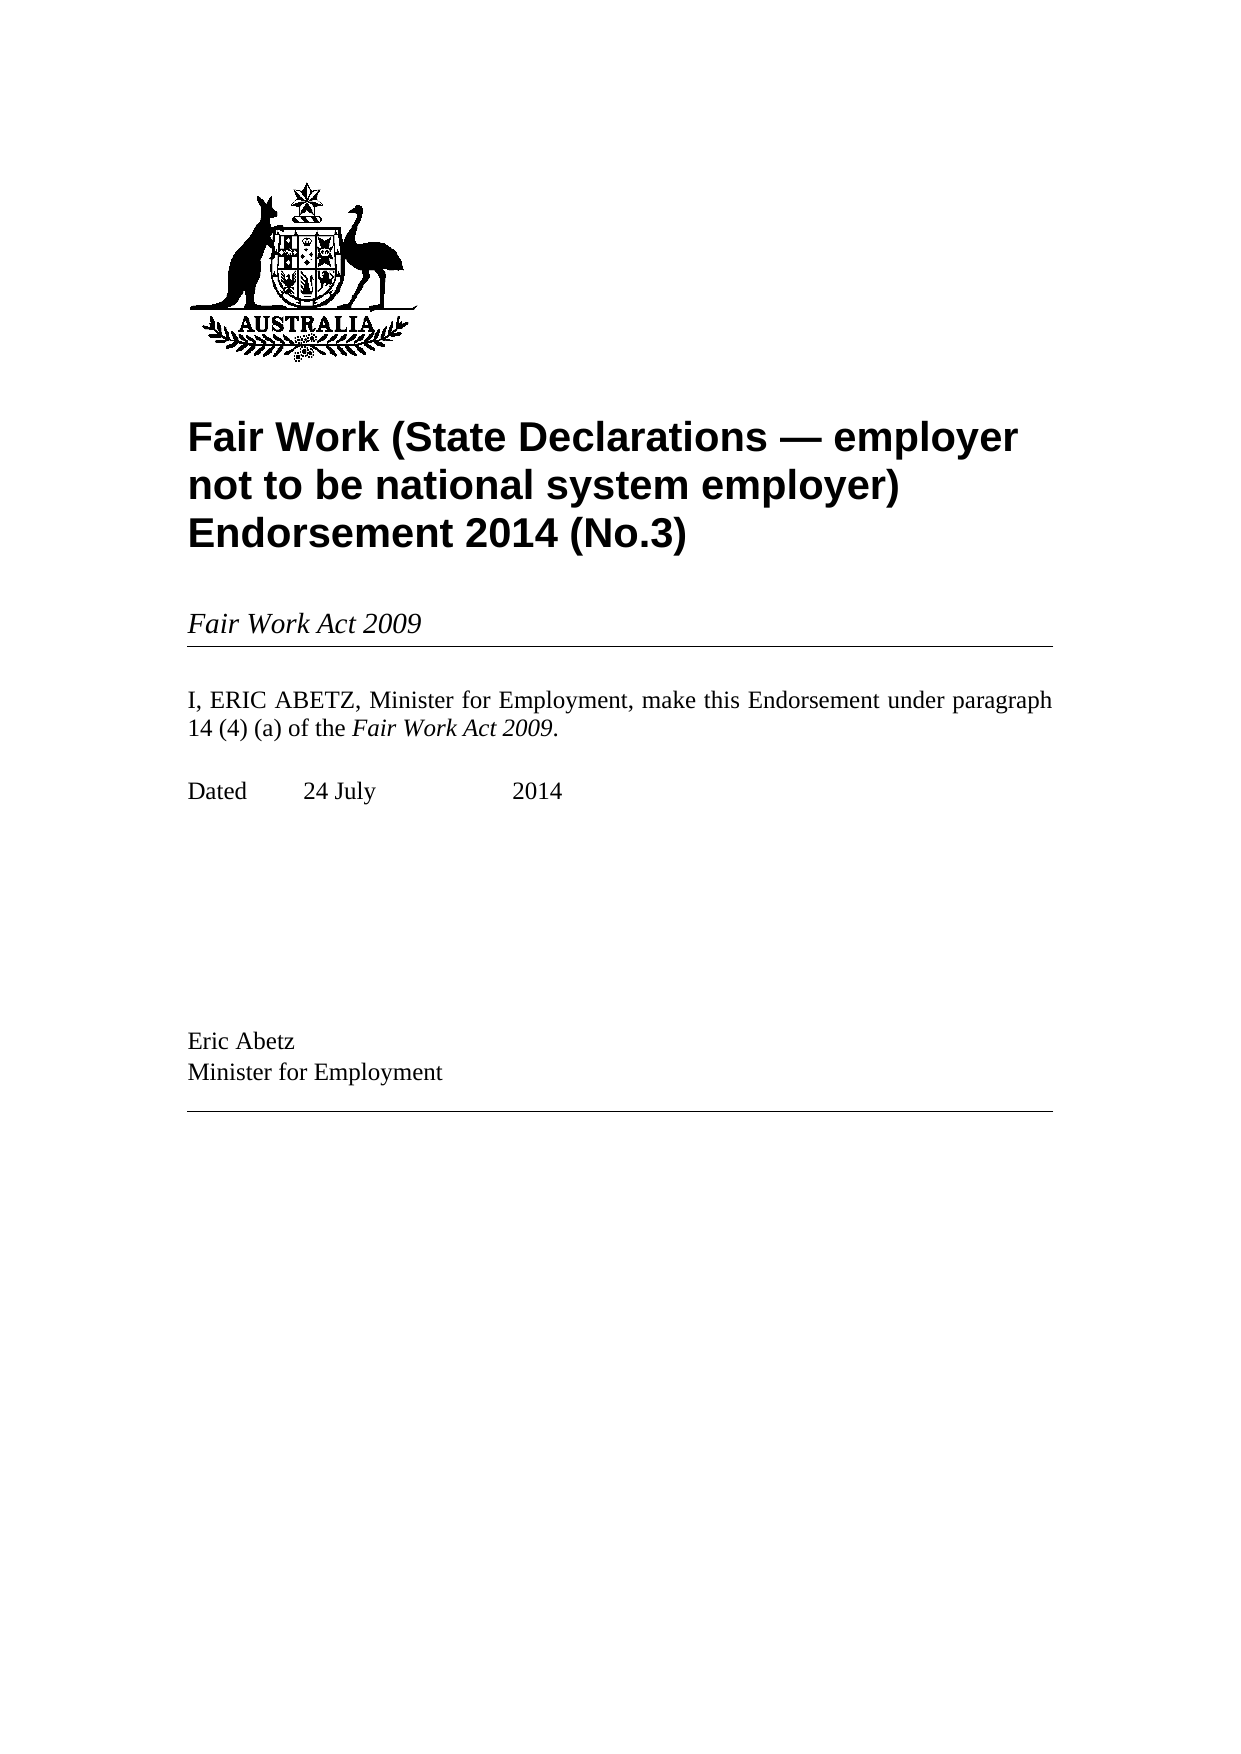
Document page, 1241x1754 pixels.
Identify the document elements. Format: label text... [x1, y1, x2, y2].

text Dated 24 July 2014 [187, 773, 1053, 805]
text Fair Work Act 2009 [187, 606, 1053, 646]
title Fair Work (State Declarations — employer not to be national system employer) Endorsement 2014 (No.3) [187, 413, 1053, 556]
text Minister for Employment [187, 1055, 1053, 1111]
text I, ERIC ABETZ, Minister for Employment, make this Endorsement under paragraph 14 (4) (a) of the Fair Work Act 2009. [187, 685, 1053, 742]
text Eric Abetz [187, 1023, 1053, 1055]
